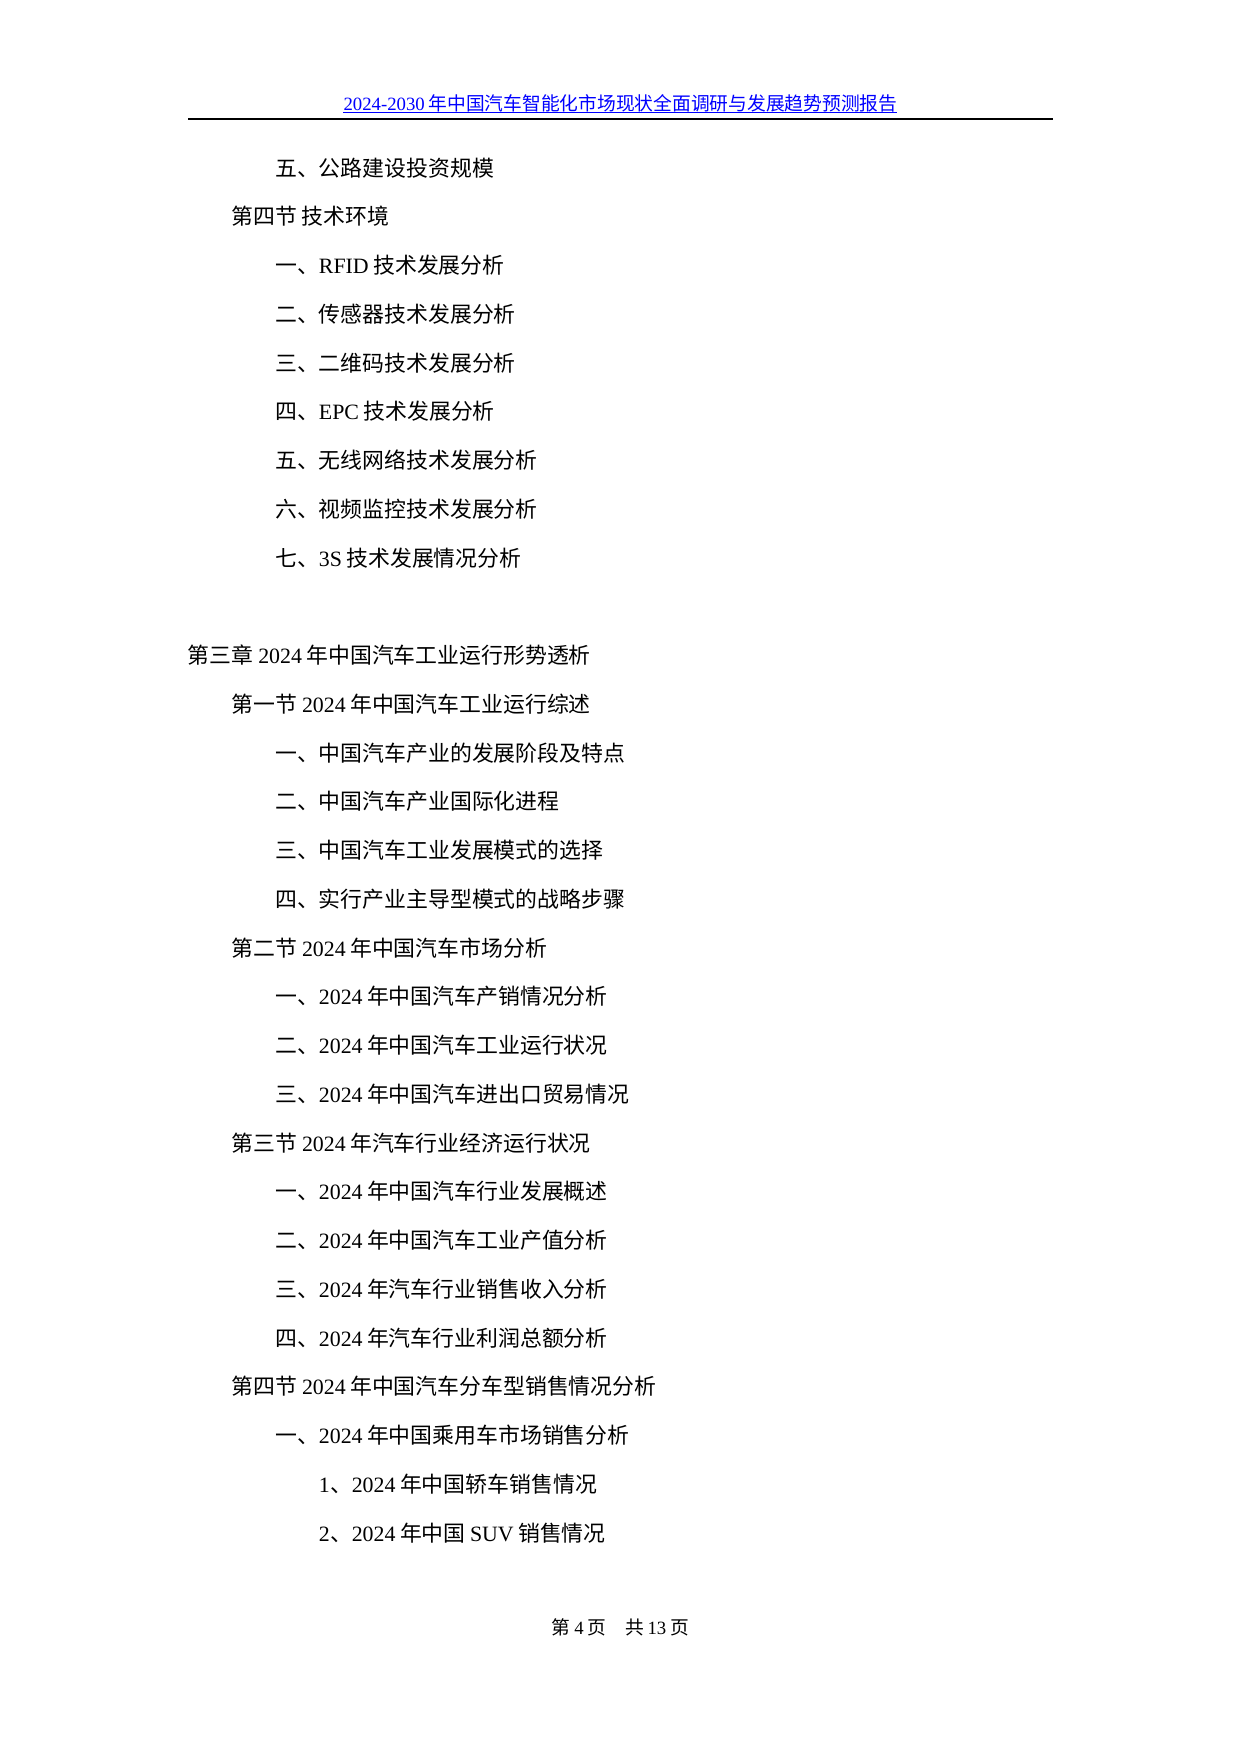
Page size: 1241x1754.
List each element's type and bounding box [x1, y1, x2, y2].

text [187, 150, 1053, 1548]
